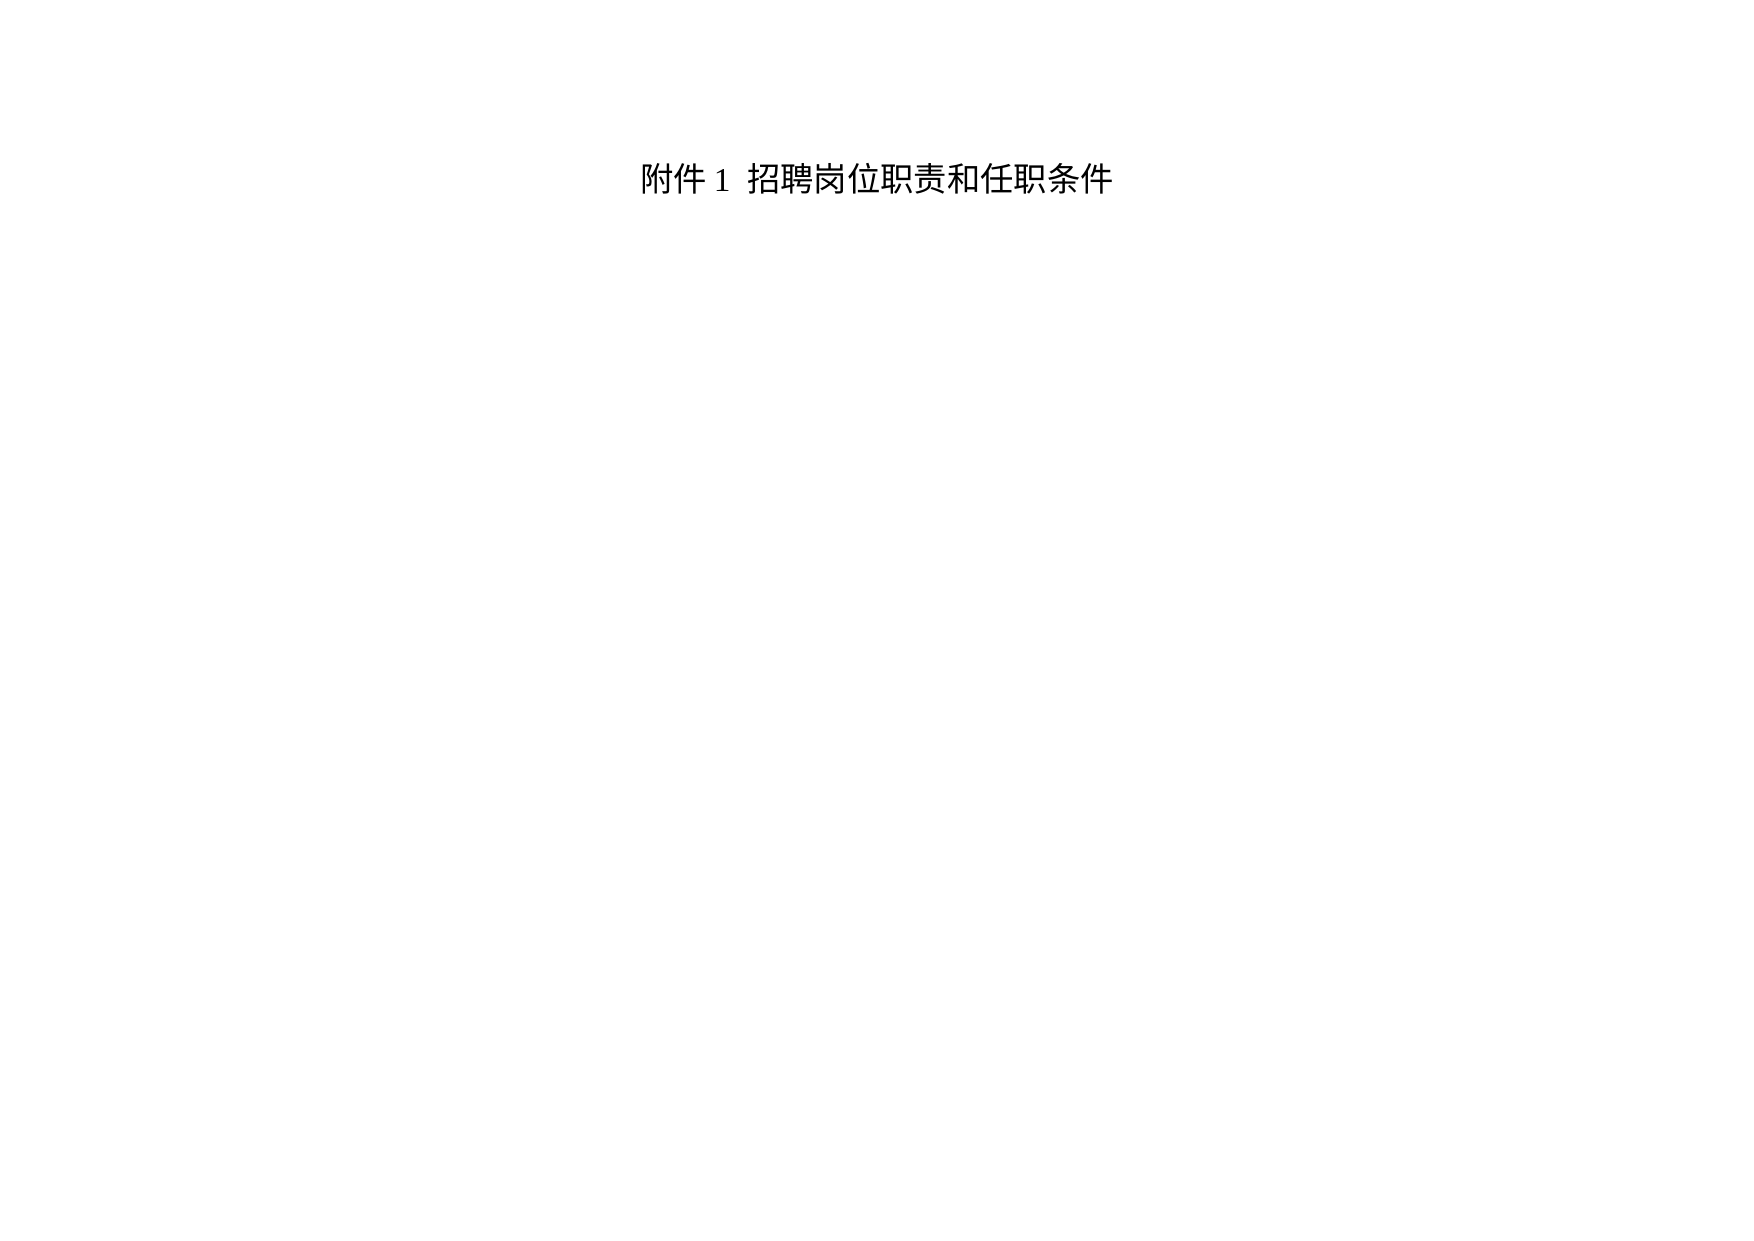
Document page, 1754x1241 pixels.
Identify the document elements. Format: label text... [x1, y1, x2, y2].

text 附件1 招聘岗位职责和任职条件 [150, 144, 1604, 209]
